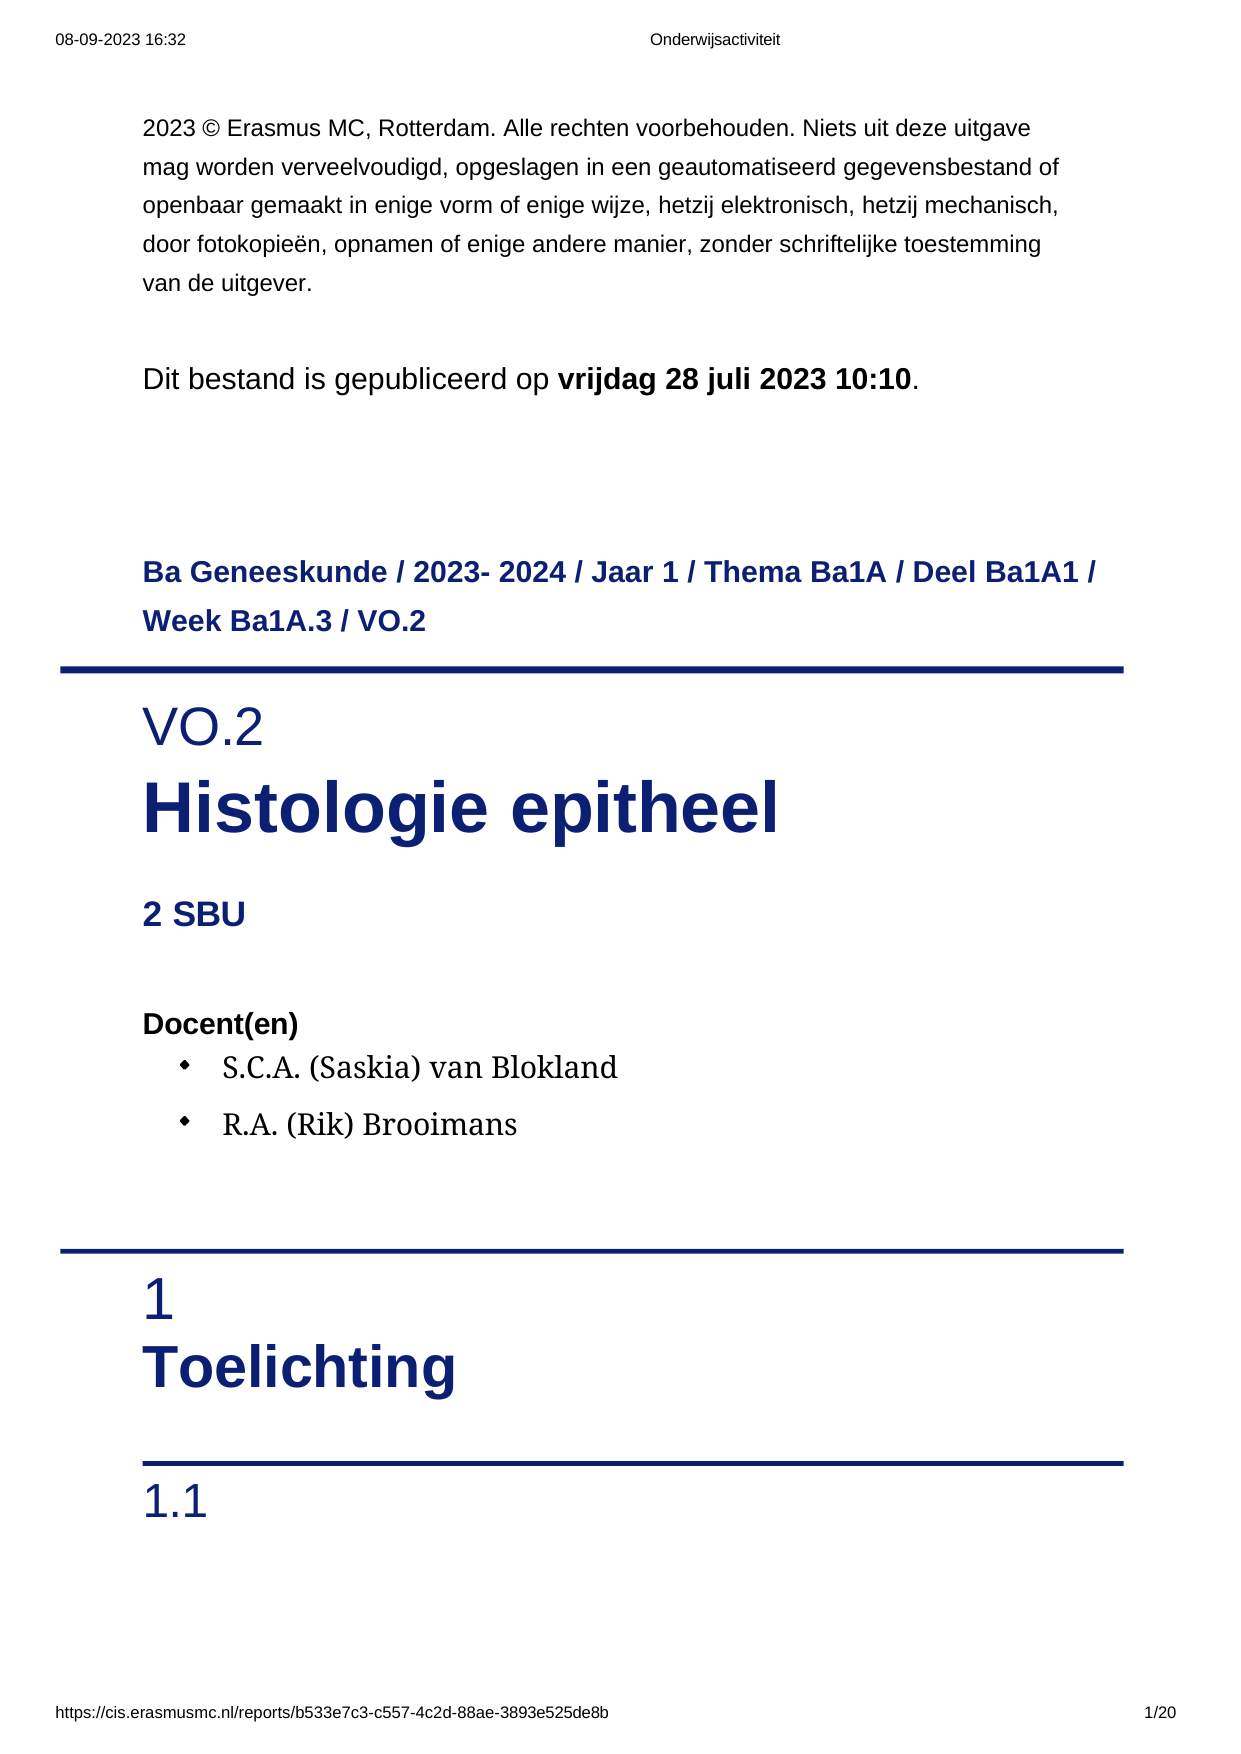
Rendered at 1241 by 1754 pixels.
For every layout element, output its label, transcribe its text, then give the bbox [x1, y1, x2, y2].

text S.C.A. (Saskia) van Blokland [222, 1046, 1136, 1088]
title Histologie epitheel [142, 765, 1136, 848]
text 2023 © Erasmus MC, Rotterdam. Alle rechten voorbehouden. Niets uit deze uitgave mag worden verveelvoudigd, opgeslagen in een geautomatiseerd gegevensbestand of openbaar gemaakt in enige vorm of enige wijze, hetzij elektronisch, hetzij mechanisch, door fotokopieën, opnamen of enige andere manier, zonder schriftelijke toestemming van de uitgever. [142, 114, 1078, 296]
subtitle Ba Geneeskunde / 2023- 2024 / Jaar 1 / Thema Ba1A / Deel Ba1A1 / Week Ba1A.3 / VO.2 [142, 554, 1136, 637]
subtitle Toelichting [142, 1333, 1136, 1401]
text 1 [142, 1265, 1136, 1333]
text VO.2 [142, 694, 1136, 757]
subtitle 2 SBU [142, 893, 1136, 934]
subtitle Docent(en) [142, 1006, 1136, 1041]
text Dit bestand is gepubliceerd op vrijdag 28 juli 2023 10:10. [142, 361, 1136, 396]
text R.A. (Rik) Brooimans [222, 1103, 1136, 1144]
text 1.1 [142, 1465, 1136, 1528]
